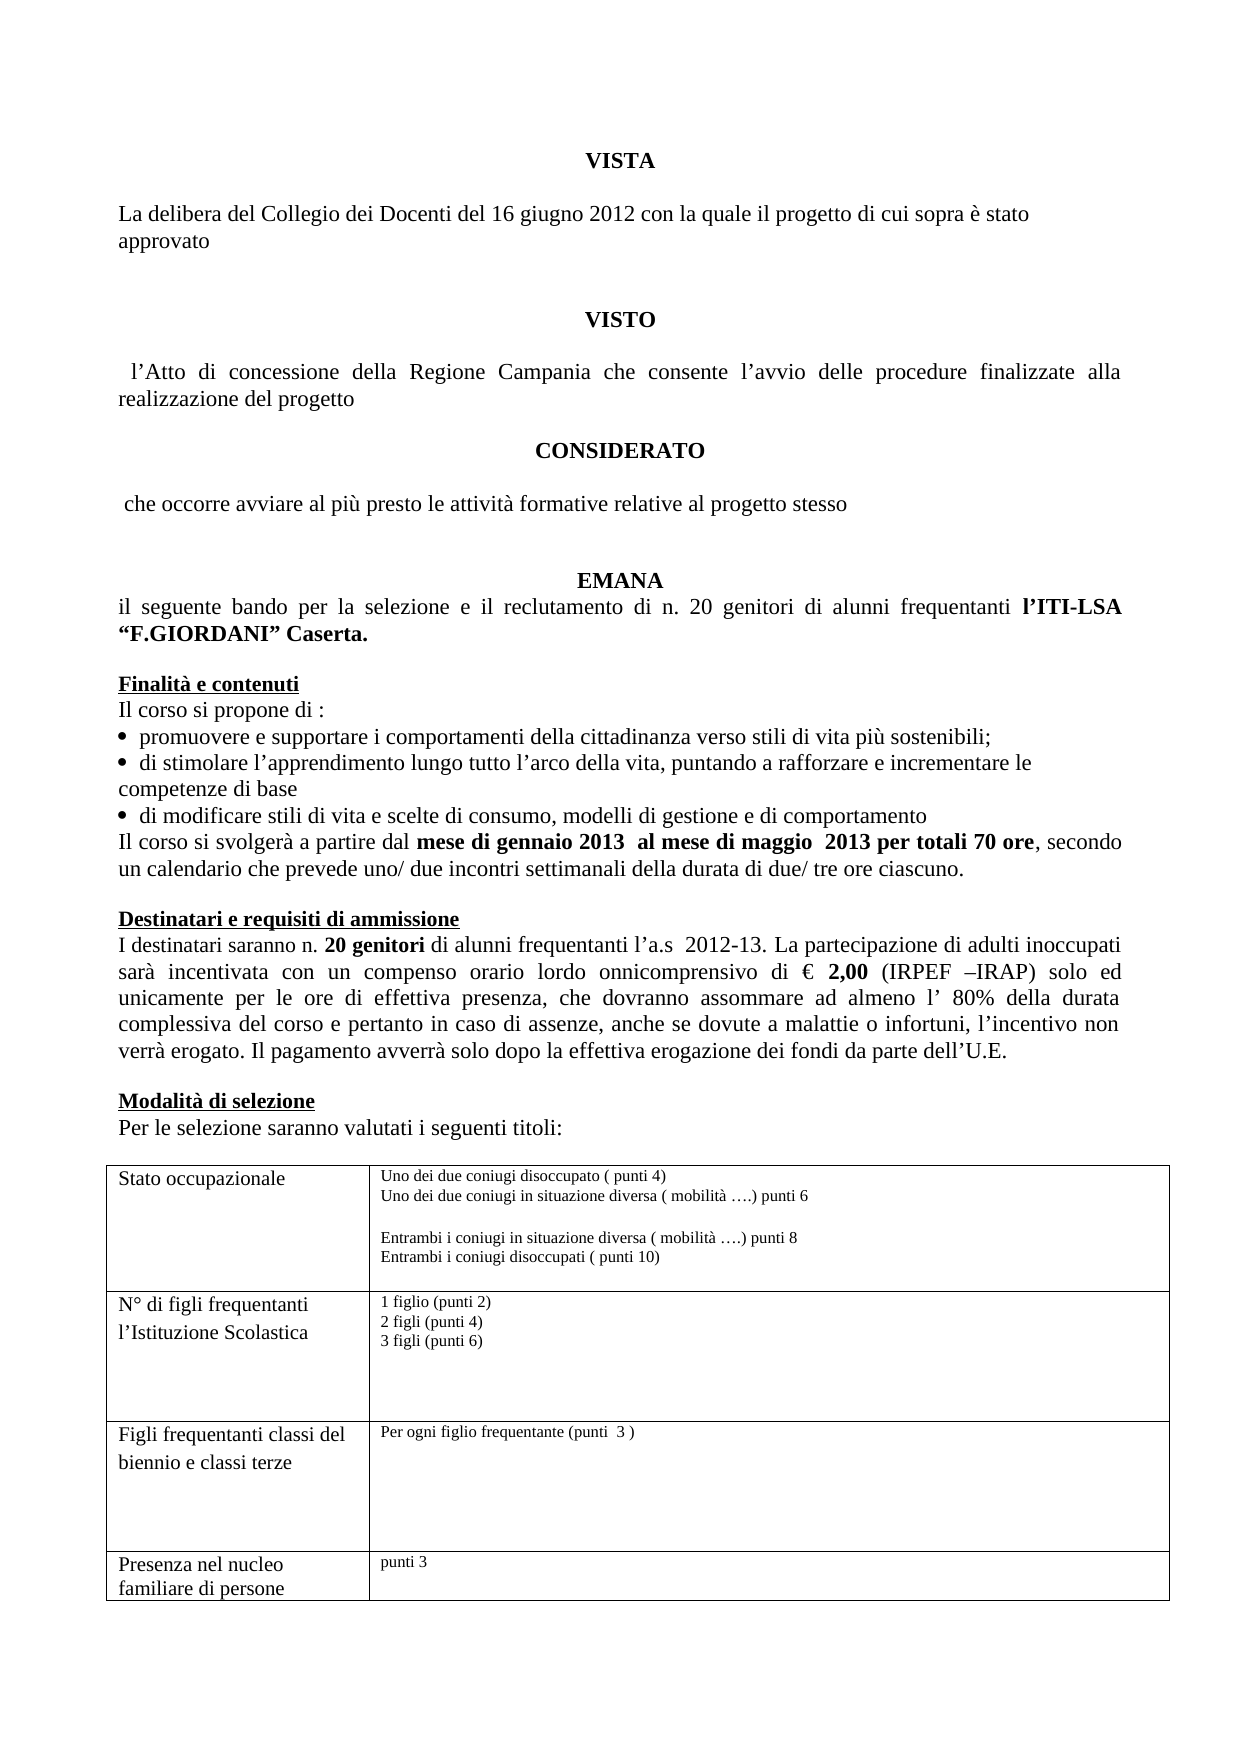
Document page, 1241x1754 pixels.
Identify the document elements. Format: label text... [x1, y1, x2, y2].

text VISTA [118, 148, 1122, 174]
table_cell Per ogni figlio frequentante (punti 3 ) [370, 1422, 1169, 1551]
text VISTO [118, 306, 1122, 332]
text Il corso si svolgerà a partire dal mese di gennaio 2013 al mese di maggio 2013 per totali 70 ore, secondo un calendario che prevede uno/ due incontri settimanali della durata di due/ tre ore ciascuno. [118, 828, 1122, 881]
text Il corso si propone di : [118, 696, 1122, 723]
text Finalità e contenuti [118, 671, 1122, 696]
text l’Atto di concessione della Regione Campania che consente l’avvio delle procedure finalizzate alla realizzazione del progetto [118, 358, 1122, 411]
table_cell Figli frequentanti classi del biennio e classi terze [107, 1422, 369, 1551]
text EMANA [118, 567, 1122, 593]
text competenze di base [118, 776, 1122, 802]
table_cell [107, 1552, 369, 1600]
text Destinatari e requisiti di ammissione [118, 906, 1122, 931]
text di stimolare l’apprendimento lungo tutto l’arco della vita, puntando a rafforzare e incrementare le [118, 749, 1122, 776]
text promuovere e supportare i comportamenti della cittadinanza verso stili di vita più sostenibili; [118, 723, 1122, 749]
table_cell punti 3 [370, 1552, 1169, 1600]
text Modalità di selezione [118, 1088, 1122, 1113]
table_cell 1 figlio (punti 2) 2 figli (punti 4) 3 figli (punti 6) [370, 1292, 1169, 1421]
text La delibera del Collegio dei Docenti del 16 giugno 2012 con la quale il progetto di cui sopra è stato approvato [118, 200, 1122, 253]
text Per le selezione saranno valutati i seguenti titoli: [118, 1113, 1122, 1140]
text di modificare stili di vita e scelte di consumo, modelli di gestione e di comportamento [118, 802, 1122, 828]
text I destinatari saranno n. 20 genitori di alunni frequentanti l’a.s 2012-13. La partecipazione di adulti inoccupati sarà incentivata con un compenso orario lordo onnicomprensivo di € 2,00 (IRPEF –IRAP) solo ed unicamente per le ore di effettiva presenza, che dovranno assommare ad almeno l’ 80% della durata complessiva del corso e pertanto in caso di assenze, anche se dovute a malattie o infortuni, l’incentivo non verrà erogato. Il pagamento avverrà solo dopo la effettiva erogazione dei fondi da parte dell’U.E. [118, 931, 1122, 1063]
text che occorre avviare al più presto le attività formative relative al progetto stesso [118, 490, 1122, 517]
text CONSIDERATO [118, 437, 1122, 464]
table_header Uno dei due coniugi disoccupato ( punti 4) Uno dei due coniugi in situazione diversa ( mobilità ….) punti 6 Entrambi i coniugi in situazione diversa ( mobilità ….) punti 8 Entrambi i coniugi disoccupati ( punti 10) [370, 1166, 1169, 1291]
text il seguente bando per la selezione e il reclutamento di n. 20 genitori di alunni frequentanti l’ITI-LSA “F.GIORDANI” Caserta. [118, 593, 1122, 646]
table_cell N° di figli frequentanti l’Istituzione Scolastica [107, 1292, 369, 1421]
table_header Stato occupazionale [107, 1166, 369, 1291]
